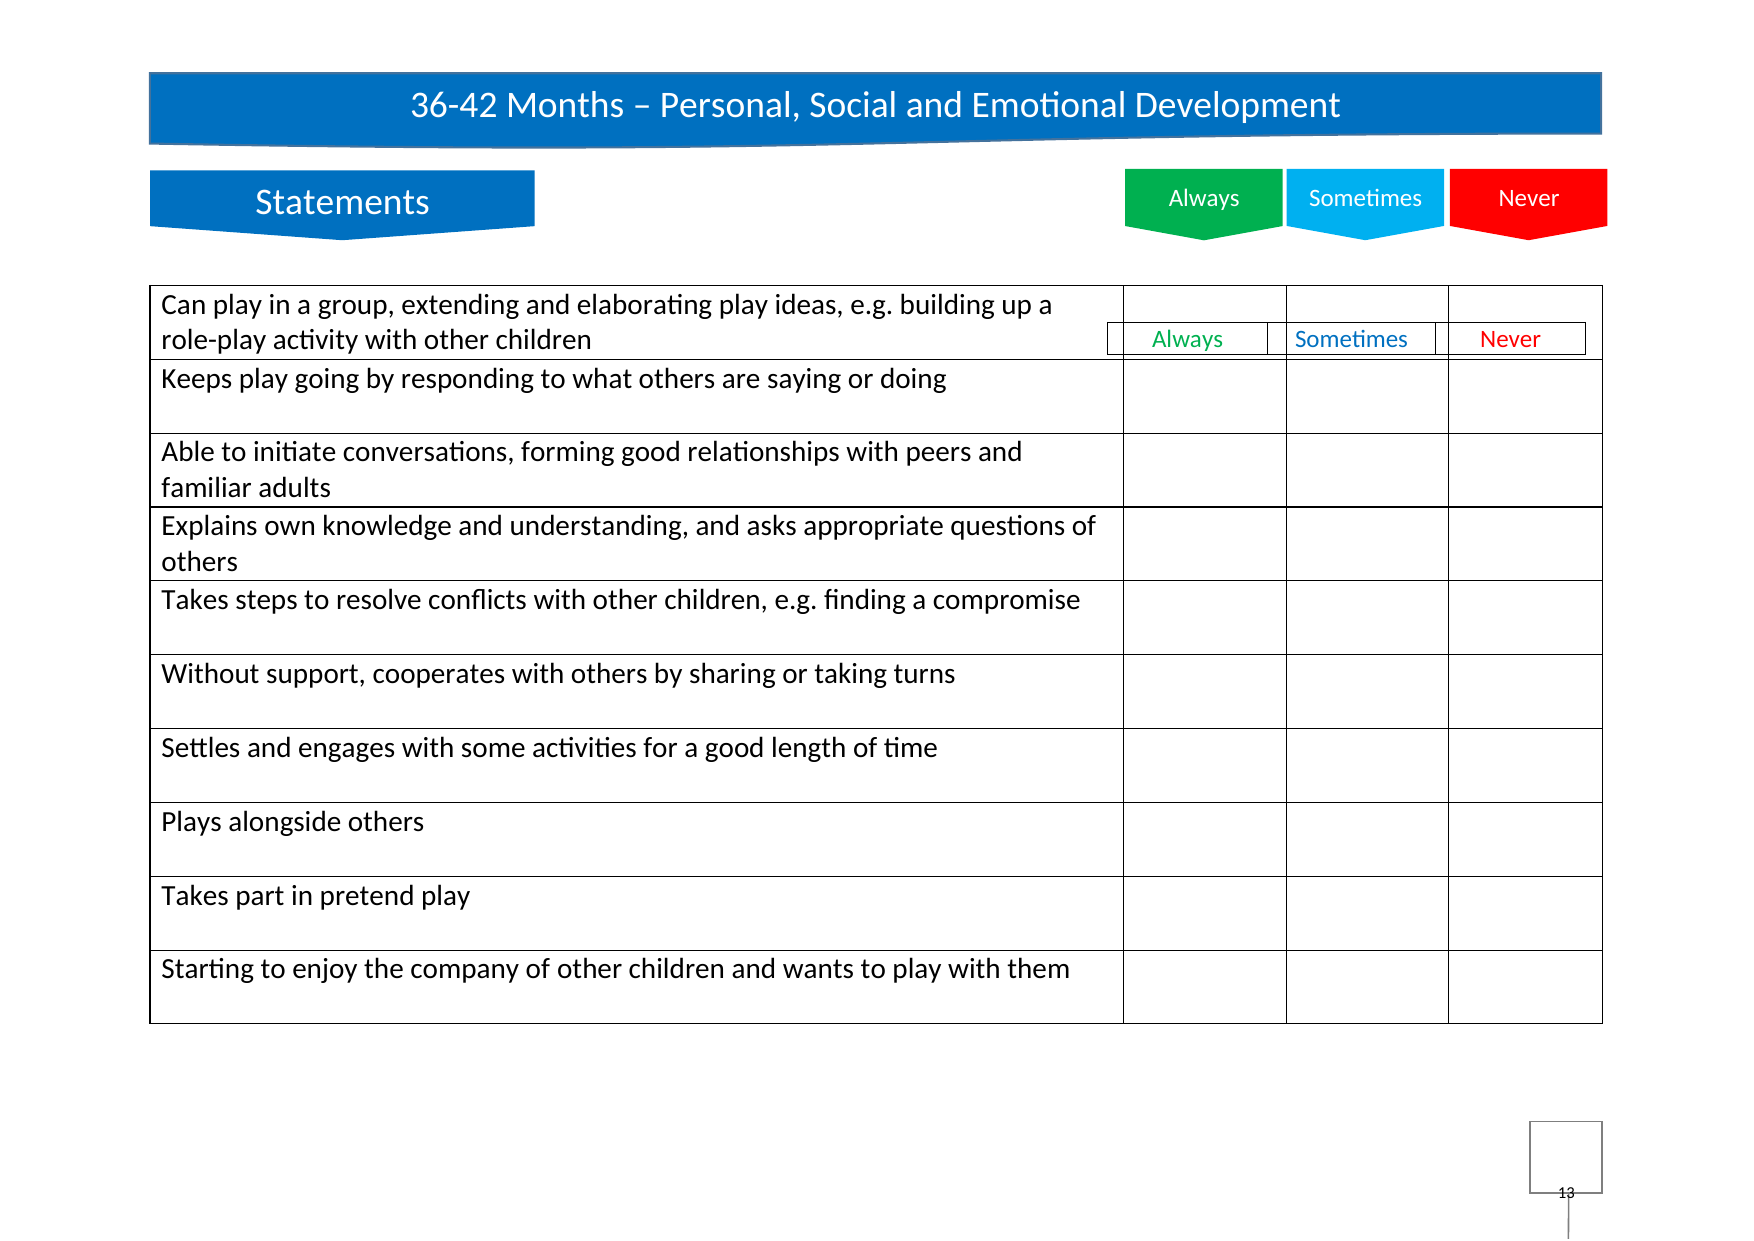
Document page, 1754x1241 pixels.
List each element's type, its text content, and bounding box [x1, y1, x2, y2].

table_header [1449, 286, 1602, 359]
table_cell [1449, 360, 1602, 432]
table_cell [1287, 581, 1448, 654]
table_header Never [1436, 323, 1585, 353]
table_cell [1124, 951, 1286, 1023]
table_cell Plays alongside others [151, 803, 1123, 876]
table_header Can play in a group, extending and elaborating play ideas, e.g. building up a role-play activity with other children [151, 286, 1123, 359]
table_cell Without support, cooperates with others by sharing or taking turns [151, 655, 1123, 728]
table_cell Settles and engages with some activities for a good length of time [151, 729, 1123, 802]
table_cell [1124, 729, 1286, 802]
table_cell [1287, 729, 1448, 802]
table_cell [1124, 581, 1286, 654]
table_cell [1449, 951, 1602, 1023]
table_header Always [1108, 323, 1267, 353]
table_cell [1287, 803, 1448, 876]
table_cell [1449, 729, 1602, 802]
table_cell Explains own knowledge and understanding, and asks appropriate questions of others [151, 508, 1123, 580]
table_header [1124, 355, 1286, 359]
table_cell Able to initiate conversations, forming good relationships with peers and familiar adults [151, 434, 1123, 506]
table_cell [1287, 877, 1448, 949]
table_header Sometimes [1268, 323, 1435, 353]
table_cell Starting to enjoy the company of other children and wants to play with them [151, 951, 1123, 1023]
table_cell [1287, 508, 1448, 580]
table_cell [1287, 434, 1448, 506]
table_cell [1124, 655, 1286, 728]
table_cell [1124, 877, 1286, 949]
table_header [1287, 355, 1448, 359]
table_cell [1287, 360, 1448, 432]
table_cell Takes steps to resolve conflicts with other children, e.g. finding a compromise [151, 581, 1123, 654]
table_cell [1124, 360, 1286, 432]
table_cell [1124, 508, 1286, 580]
table_cell [1449, 508, 1602, 580]
table_cell [1124, 434, 1286, 506]
table_cell [1449, 803, 1602, 876]
table_cell [1449, 434, 1602, 506]
table_cell [1124, 803, 1286, 876]
table_cell [1287, 655, 1448, 728]
table_cell Keeps play going by responding to what others are saying or doing [151, 360, 1123, 432]
table_cell [1287, 951, 1448, 1023]
table_header [1287, 286, 1448, 322]
table_cell [1449, 655, 1602, 728]
table_cell Takes part in pretend play [151, 877, 1123, 949]
table_header [1124, 286, 1286, 322]
table_cell [1449, 581, 1602, 654]
table_cell [1449, 877, 1602, 949]
